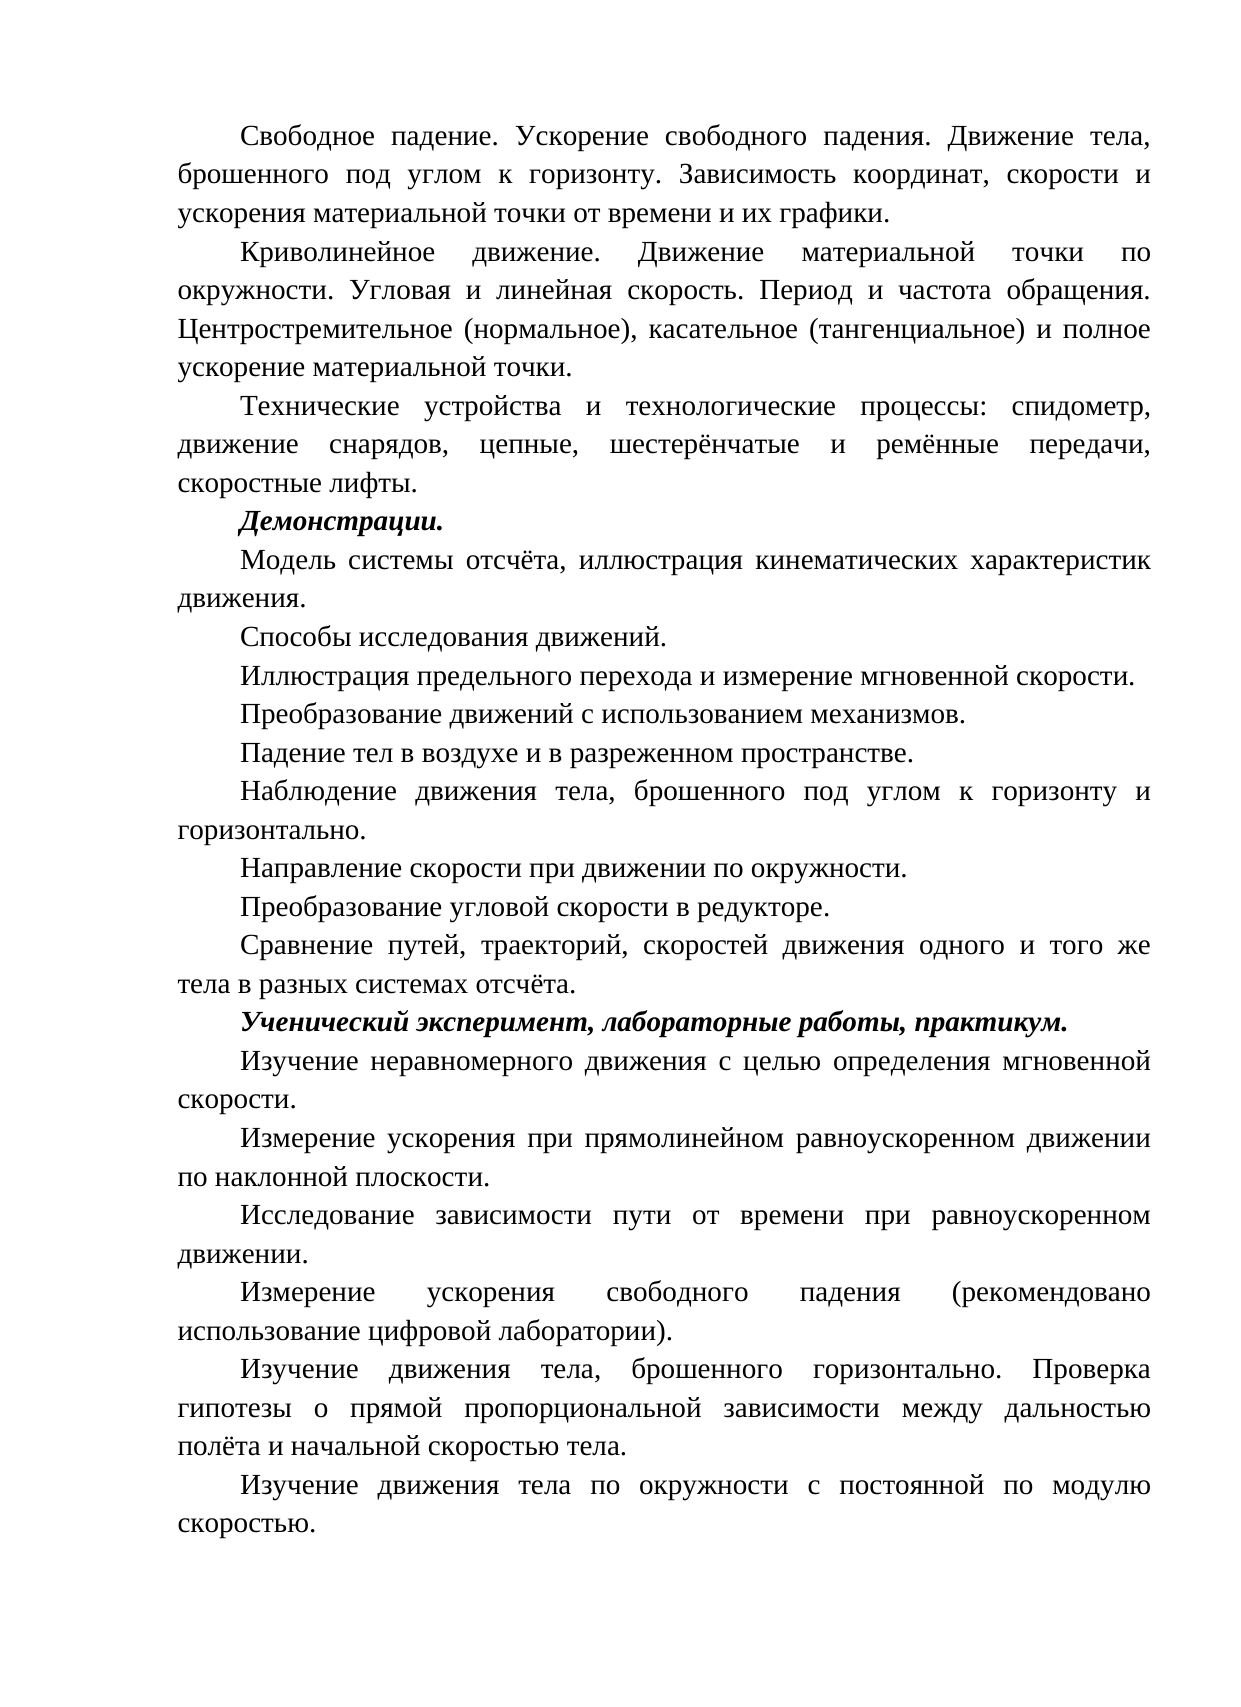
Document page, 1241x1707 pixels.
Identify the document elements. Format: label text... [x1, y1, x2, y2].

text Технические устройства и технологические процессы: спидометр, движение снарядов, цепные, шестерёнчатые и ремённые передачи, скоростные лифты. [177, 388, 1152, 498]
text Наблюдение движения тела, брошенного под углом к горизонту и горизонтально. [177, 773, 1152, 845]
text Изучение движения тела по окружности с постоянной по модулю скоростью. [177, 1467, 1152, 1539]
text Изучение движения тела, брошенного горизонтально. Проверка гипотезы о прямой пропорциональной зависимости между дальностью полёта и начальной скоростью тела. [177, 1351, 1152, 1462]
text Падение тел в воздухе и в разреженном пространстве. [177, 735, 1152, 768]
text Способы исследования движений. [177, 619, 1152, 653]
text Преобразование движений с использованием механизмов. [177, 696, 1152, 730]
text Свободное падение. Ускорение свободного падения. Движение тела, брошенного под углом к горизонту. Зависимость координат, скорости и ускорения материальной точки от времени и их графики. [177, 118, 1152, 229]
text Сравнение путей, траекторий, скоростей движения одного и того же тела в разных системах отсчёта. [177, 927, 1152, 999]
text Преобразование угловой скорости в редукторе. [177, 889, 1152, 922]
text Исследование зависимости пути от времени при равноускоренном движении. [177, 1197, 1152, 1269]
text Направление скорости при движении по окружности. [177, 850, 1152, 884]
text Демонстрации. [177, 503, 1152, 537]
text Модель системы отсчёта, иллюстрация кинематических характеристик движения. [177, 542, 1152, 614]
text Измерение ускорения при прямолинейном равноускоренном движении по наклонной плоскости. [177, 1120, 1152, 1192]
text Измерение ускорения свободного падения (рекомендовано использование цифровой лаборатории). [177, 1274, 1152, 1346]
text Изучение неравномерного движения с целью определения мгновенной скорости. [177, 1043, 1152, 1115]
text Криволинейное движение. Движение материальной точки по окружности. Угловая и линейная скорость. Период и частота обращения. Центростремительное (нормальное), касательное (тангенциальное) и полное ускорение материальной точки. [177, 234, 1152, 383]
text Иллюстрация предельного перехода и измерение мгновенной скорости. [177, 658, 1152, 691]
text Ученический эксперимент, лабораторные работы, практикум. [177, 1004, 1152, 1038]
